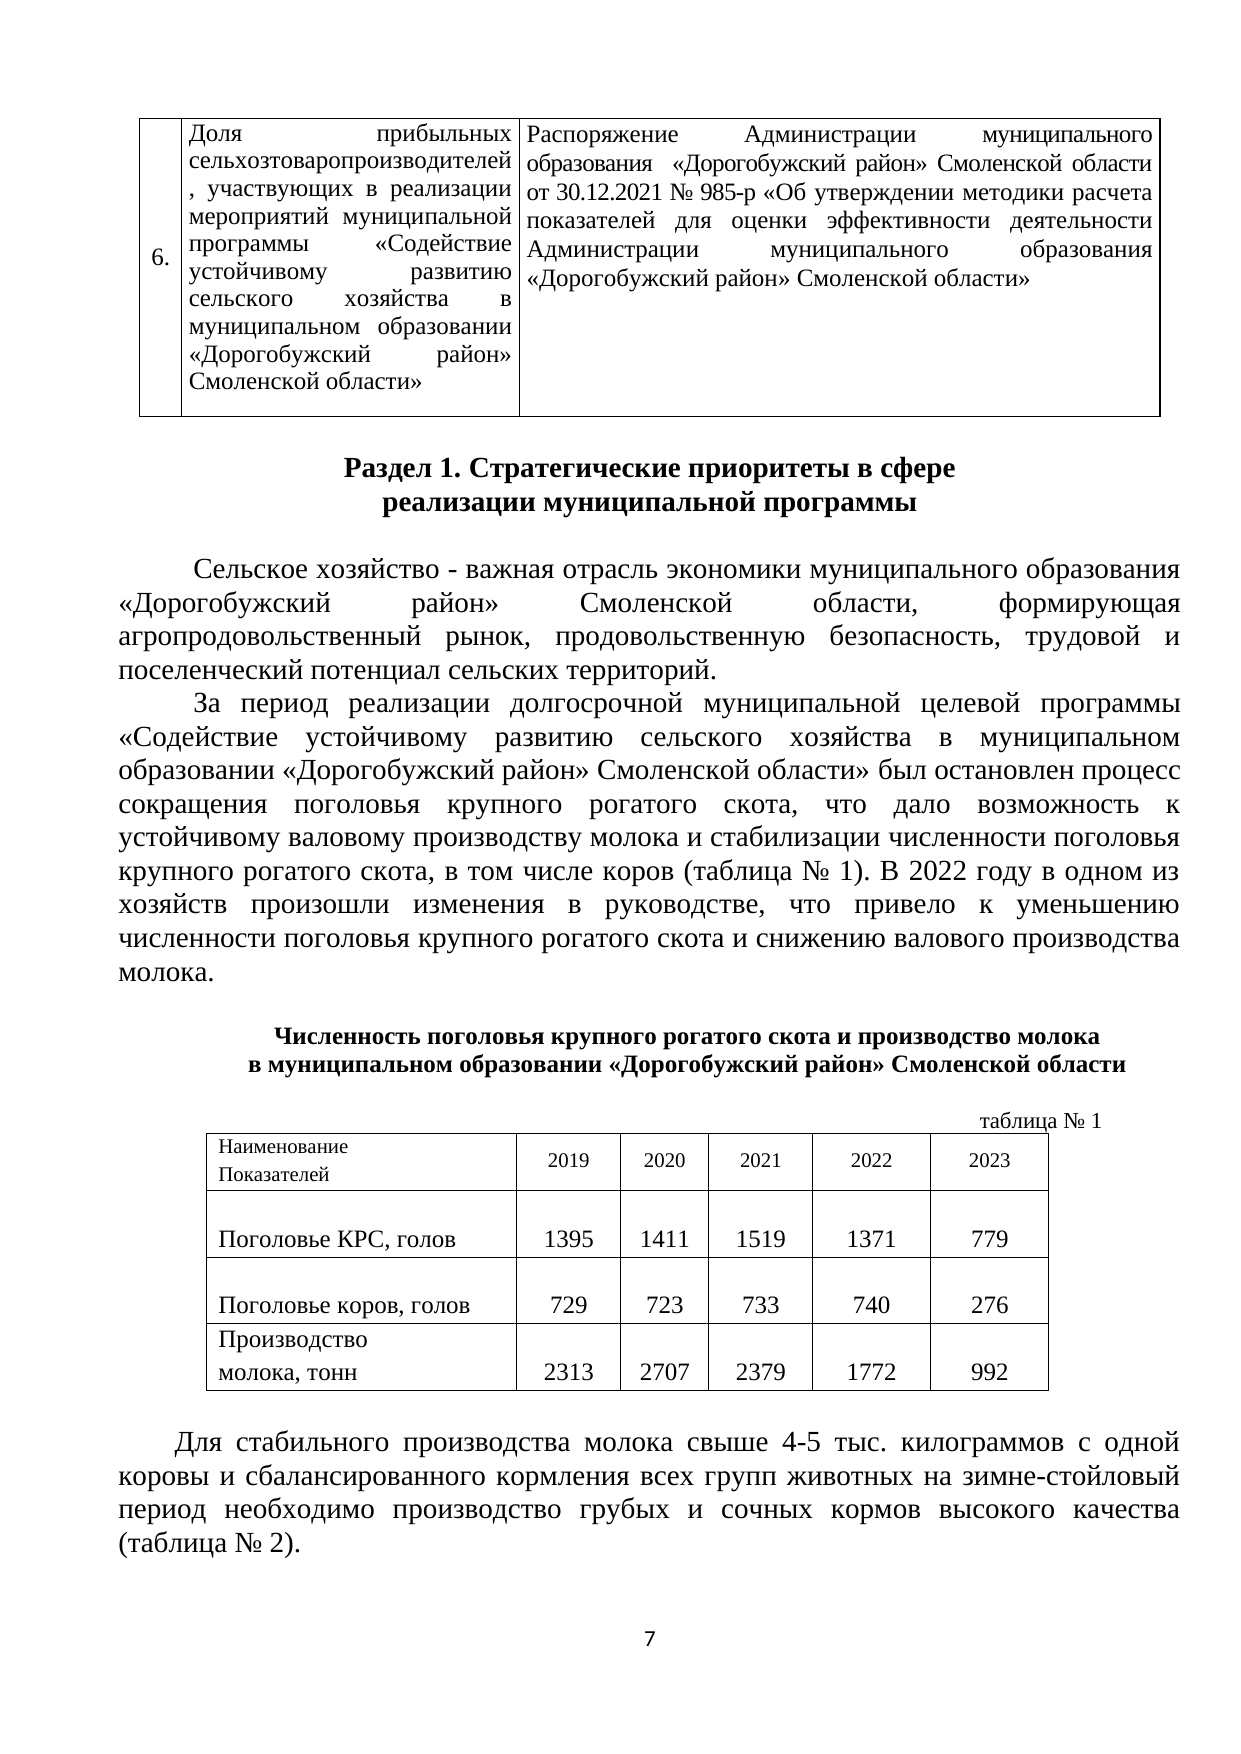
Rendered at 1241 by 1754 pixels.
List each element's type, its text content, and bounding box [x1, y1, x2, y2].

table_cell 6. [140, 119, 181, 416]
table_header 2021 [709, 1134, 812, 1190]
text Для стабильного производства молока свыше 4-5 тыс. килограммов с одной коровы и сбалансированного кормления всех групп животных на зимне-стойловый период необходимо производство грубых и сочных кормов высокого качества (таблица № 2). [118, 1424, 1181, 1559]
table_cell 1395 [517, 1191, 620, 1257]
text в муниципальном образовании «Дорогобужский район» Смоленской области [118, 1049, 1181, 1078]
text За период реализации долгосрочной муниципальной целевой программы «Содействие устойчивому развитию сельского хозяйства в муниципальном образовании «Дорогобужский район» Смоленской области» был остановлен процесс сокращения поголовья крупного рогатого скота, что дало возможность к устойчивому валовому производству молока и стабилизации численности поголовья крупного рогатого скота, в том числе коров (таблица № 1). В 2022 году в одном из хозяйств произошли изменения в руководстве, что привело к уменьшению численности поголовья крупного рогатого скота и снижению валового производства молока. [118, 685, 1181, 987]
table_header 2020 [621, 1134, 708, 1190]
table_cell 779 [931, 1191, 1048, 1257]
text Численность поголовья крупного рогатого скота и производство молока [118, 1021, 1181, 1049]
table_cell 2313 [517, 1324, 620, 1390]
table_cell 1519 [709, 1191, 812, 1257]
table_cell 1371 [813, 1191, 930, 1257]
table_cell Распоряжение Администрации муниципального образования «Дорогобужский район» Смоленской области от 30.12.2021 № 985-р «Об утверждении методики расчета показателей для оценки эффективности деятельности Администрации муниципального образования «Дорогобужский район» Смоленской области» [520, 119, 1159, 416]
table_header 2023 [931, 1134, 1048, 1190]
table_cell 1411 [621, 1191, 708, 1257]
table_cell Доля прибыльных сельхозтоваропроизводителей, участвующих в реализации мероприятий муниципальной программы «Содействие устойчивому развитию сельского хозяйства в муниципальном образовании «Дорогобужский район» Смоленской области» [182, 119, 519, 416]
table_cell 2707 [621, 1324, 708, 1390]
table_cell 1772 [813, 1324, 930, 1390]
table_cell 276 [931, 1258, 1048, 1323]
text Раздел 1. Стратегические приоритеты в сфере [118, 451, 1181, 484]
text реализации муниципальной программы [118, 484, 1181, 518]
table_cell 729 [517, 1258, 620, 1323]
text Сельское хозяйство - важная отрасль экономики муниципального образования «Дорогобужский район» Смоленской области, формирующая агропродовольственный рынок, продовольственную безопасность, трудовой и поселенческий потенциал сельских территорий. [118, 551, 1181, 685]
table_cell 992 [931, 1324, 1048, 1390]
table_cell 733 [709, 1258, 812, 1323]
table_cell 2379 [709, 1324, 812, 1390]
table_cell 723 [621, 1258, 708, 1323]
table_cell Поголовье коров, голов [207, 1258, 516, 1323]
text таблица № 1 [118, 1107, 1181, 1133]
table_cell Производство молока, тонн [207, 1324, 516, 1390]
table_header 2022 [813, 1134, 930, 1190]
table_cell 740 [813, 1258, 930, 1323]
table_header Наименование Показателей [207, 1134, 516, 1190]
table_cell Поголовье КРС, голов [207, 1191, 516, 1257]
table_header 2019 [517, 1134, 620, 1190]
